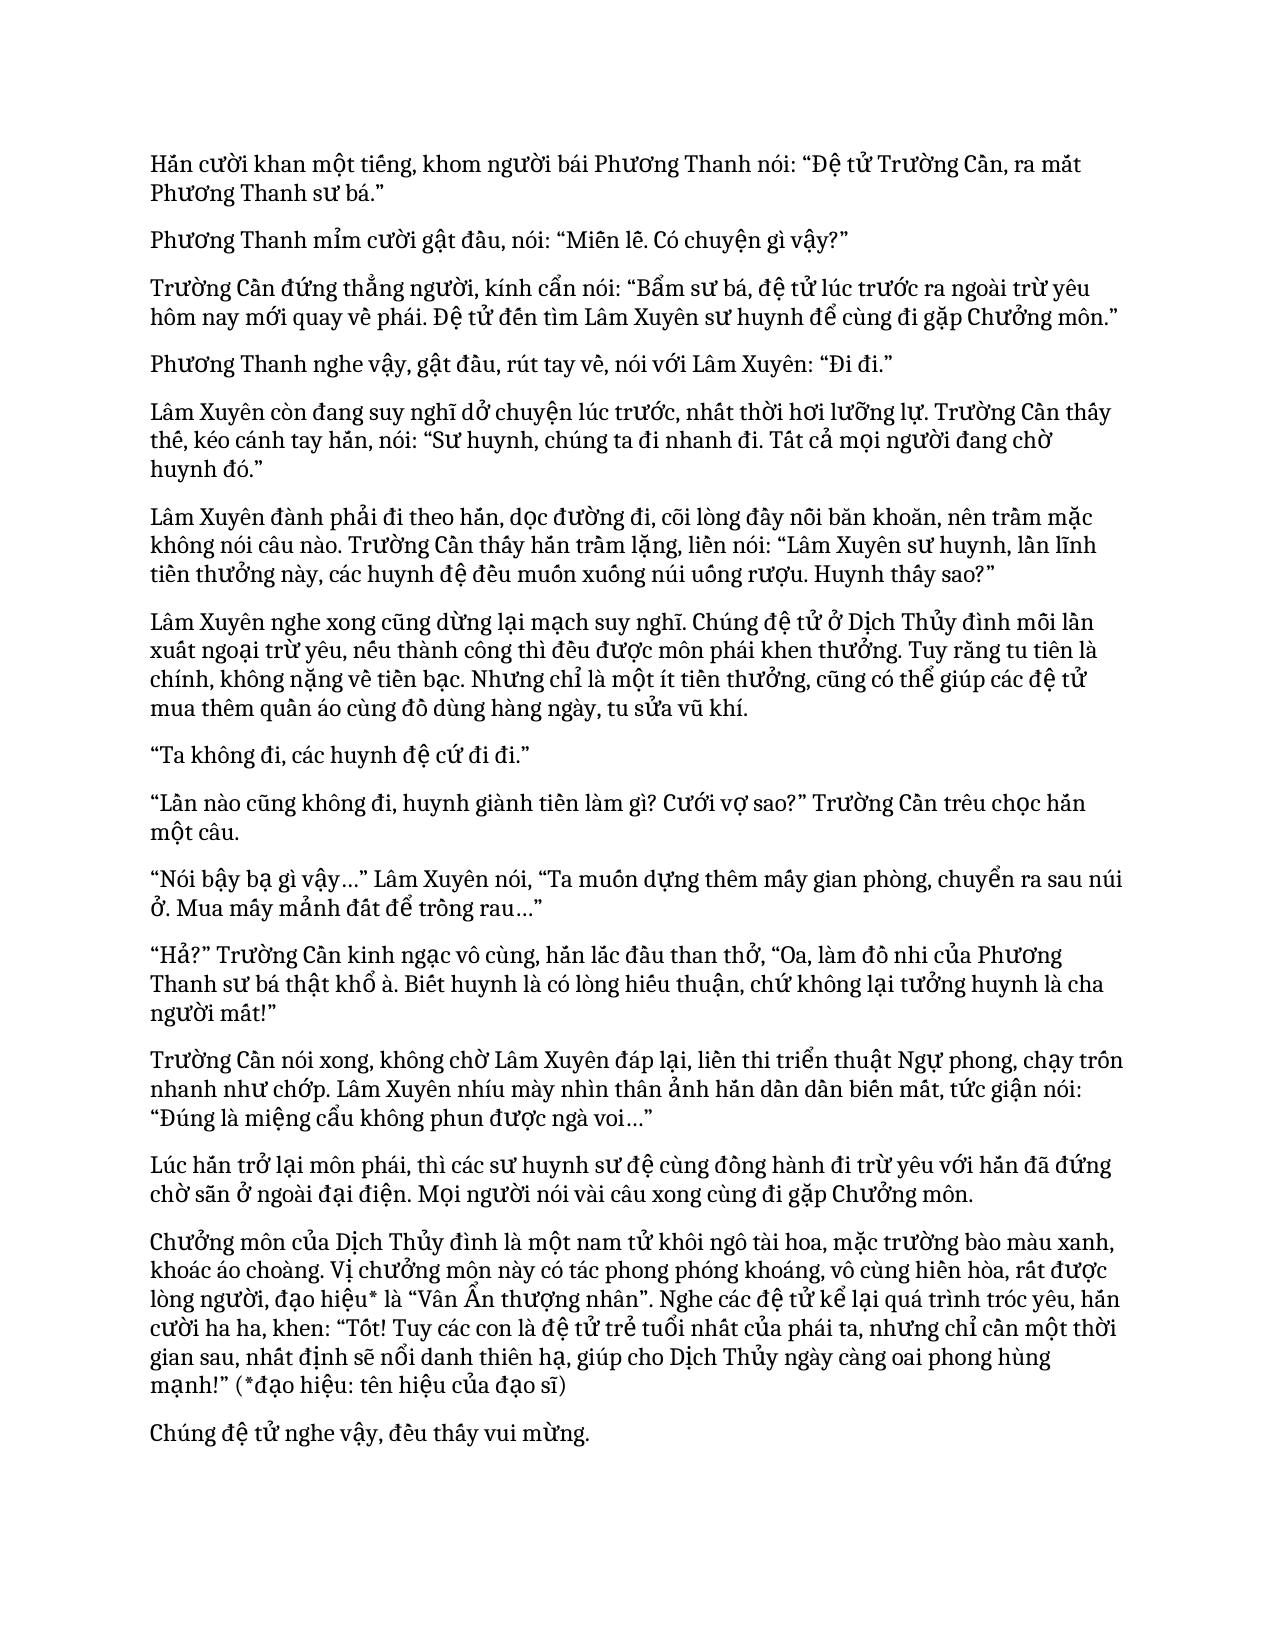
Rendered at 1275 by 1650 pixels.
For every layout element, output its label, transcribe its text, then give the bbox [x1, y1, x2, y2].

text “Nói bậy bạ gì vậy…” Lâm Xuyên nói, “Ta muốn dựng thêm mấy gian phòng, chuyển ra sau núi ở. Mua mấy mảnh đất để trồng rau…” [150, 865, 1125, 922]
text Trường Cần nói xong, không chờ Lâm Xuyên đáp lại, liền thi triển thuật Ngự phong, chạy trốn nhanh như chớp. Lâm Xuyên nhíu mày nhìn thân ảnh hắn dần dần biến mất, tức giận nói: “Đúng là miệng cẩu không phun được ngà voi…” [150, 1046, 1125, 1132]
text Phương Thanh nghe vậy, gật đầu, rút tay về, nói với Lâm Xuyên: “Đi đi.” [150, 350, 1125, 379]
text Lâm Xuyên còn đang suy nghĩ dở chuyện lúc trước, nhất thời hơi lưỡng lự. Trường Cần thấy thế, kéo cánh tay hắn, nói: “Sư huynh, chúng ta đi nhanh đi. Tất cả mọi người đang chờ huynh đó.” [150, 397, 1125, 484]
text Phương Thanh mỉm cười gật đầu, nói: “Miễn lễ. Có chuyện gì vậy?” [150, 226, 1125, 255]
text Trường Cần đứng thẳng người, kính cẩn nói: “Bẩm sư bá, đệ tử lúc trước ra ngoài trừ yêu hôm nay mới quay về phái. Đệ tử đến tìm Lâm Xuyên sư huynh để cùng đi gặp Chưởng môn.” [150, 274, 1125, 331]
text Lâm Xuyên đành phải đi theo hắn, dọc đường đi, cõi lòng đầy nỗi băn khoăn, nên trầm mặc không nói câu nào. Trường Cần thấy hắn trầm lặng, liền nói: “Lâm Xuyên sư huynh, lần lĩnh tiền thưởng này, các huynh đệ đều muốn xuống núi uống rượu. Huynh thấy sao?” [150, 502, 1125, 589]
text Lâm Xuyên nghe xong cũng dừng lại mạch suy nghĩ. Chúng đệ tử ở Dịch Thủy đình mỗi lần xuất ngoại trừ yêu, nếu thành công thì đều được môn phái khen thưởng. Tuy rằng tu tiên là chính, không nặng về tiền bạc. Nhưng chỉ là một ít tiền thưởng, cũng có thể giúp các đệ tử mua thêm quần áo cùng đồ dùng hàng ngày, tu sửa vũ khí. [150, 607, 1125, 722]
text “Ta không đi, các huynh đệ cứ đi đi.” [150, 741, 1125, 770]
text “Hả?” Trường Cần kinh ngạc vô cùng, hắn lắc đầu than thở, “Oa, làm đồ nhi của Phương Thanh sư bá thật khổ à. Biết huynh là có lòng hiếu thuận, chứ không lại tưởng huynh là cha người mất!” [150, 941, 1125, 1027]
text Lúc hắn trở lại môn phái, thì các sư huynh sư đệ cùng đồng hành đi trừ yêu với hắn đã đứng chờ sẵn ở ngoài đại điện. Mọi người nói vài câu xong cùng đi gặp Chưởng môn. [150, 1151, 1125, 1209]
text Chúng đệ tử nghe vậy, đều thấy vui mừng. [150, 1419, 1125, 1447]
text “Lần nào cũng không đi, huynh giành tiền làm gì? Cưới vợ sao?” Trường Cần trêu chọc hắn một câu. [150, 789, 1125, 846]
text Chưởng môn của Dịch Thủy đình là một nam tử khôi ngô tài hoa, mặc trường bào màu xanh, khoác áo choàng. Vị chưởng môn này có tác phong phóng khoáng, vô cùng hiền hòa, rất được lòng người, đạo hiệu* là “Vân Ẩn thượng nhân”. Nghe các đệ tử kể lại quá trình tróc yêu, hắn cười ha ha, khen: “Tốt! Tuy các con là đệ tử trẻ tuổi nhất của phái ta, nhưng chỉ cần một thời gian sau, nhất định sẽ nổi danh thiên hạ, giúp cho Dịch Thủy ngày càng oai phong hùng mạnh!” (*đạo hiệu: tên hiệu của đạo sĩ) [150, 1227, 1125, 1400]
text Hắn cười khan một tiếng, khom người bái Phương Thanh nói: “Đệ tử Trường Cần, ra mắt Phương Thanh sư bá.” [150, 150, 1125, 207]
